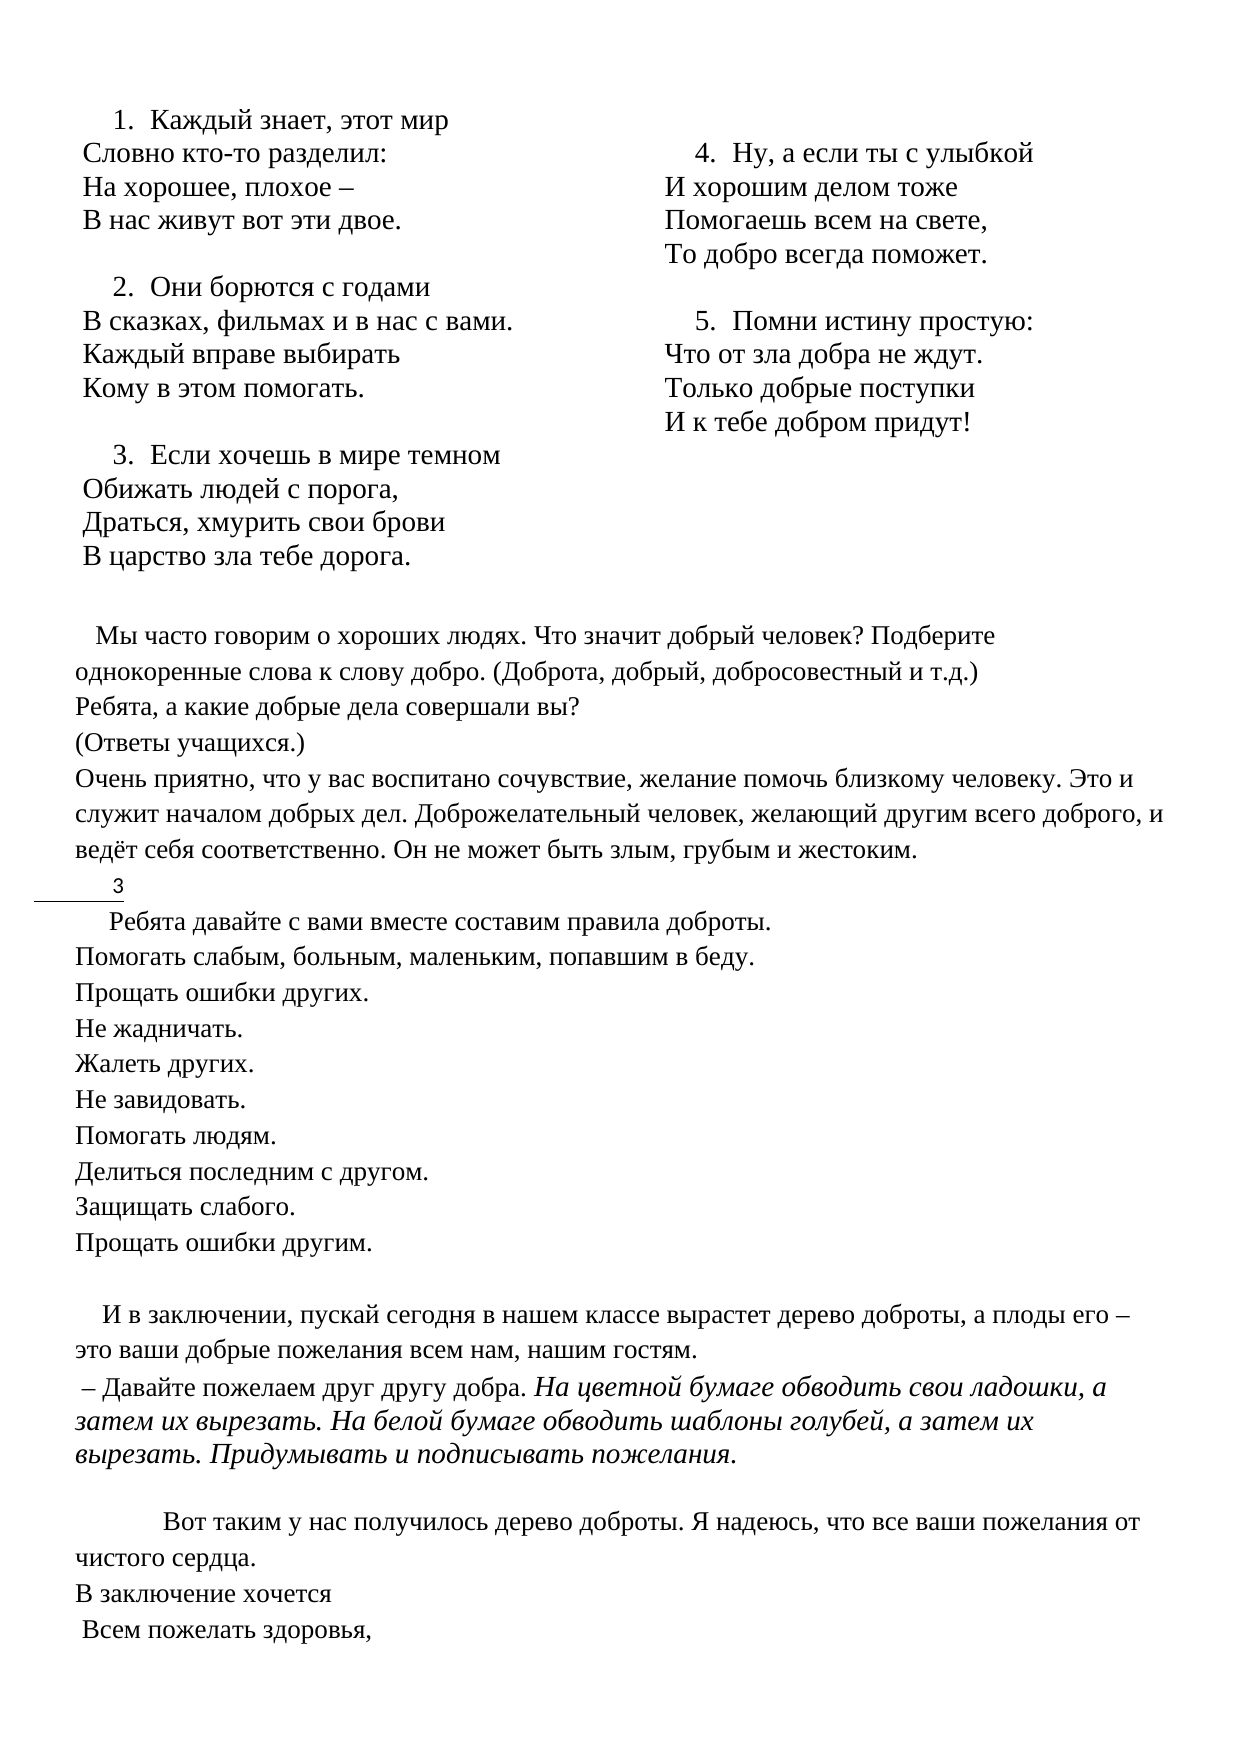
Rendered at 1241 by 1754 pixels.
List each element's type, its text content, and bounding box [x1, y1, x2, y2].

text Очень приятно, что у вас воспитано сочувствие, желание помочь близкому человеку. Это и служит началом добрых дел. Доброжелательный человек, желающий другим всего доброго, и ведёт себя соответственно. Он не может быть злым, грубым и жестоким. [75, 762, 1165, 864]
text И хорошим делом тоже [657, 169, 1165, 202]
text Вот таким у нас получилось дерево доброты. Я надеюсь, что все ваши пожелания от чистого сердца. [75, 1506, 1165, 1572]
text (Ответы учащихся.) [75, 726, 1165, 757]
text Помогать людям. [75, 1119, 1165, 1150]
text Помогаешь всем на свете, [657, 202, 1165, 236]
text Каждый вправе выбирать [75, 337, 583, 370]
text Мы часто говорим о хороших людях. Что значит добрый человек? Подберите однокоренные слова к слову добро. (Доброта, добрый, добросовестный и т.д.) [75, 619, 1165, 686]
list Каждый знает, этот мир [112, 102, 583, 135]
text Ребята, а какие добрые дела совершали вы? [75, 690, 1165, 721]
text В сказках, фильмах и в нас с вами. [75, 303, 583, 337]
text Помогать слабым, больным, маленьким, попавшим в беду. [75, 940, 1165, 972]
text В заключение хочется [75, 1577, 1165, 1608]
text Делиться последним с другом. [75, 1155, 1165, 1186]
text Защищать слабого. [75, 1191, 1165, 1222]
text Всем пожелать здоровья, [75, 1613, 1165, 1644]
text Словно кто-то разделил: [75, 135, 583, 169]
text – Давайте пожелаем друг другу добра. На цветной бумаге обводить свои ладошки, а затем их вырезать. На белой бумаге обводить шаблоны голубей, а затем их вырезать. Придумывать и подписывать пожелания. [75, 1369, 1165, 1470]
text Ребята давайте с вами вместе составим правила доброты. [75, 905, 1165, 936]
list Они борются с годами [112, 269, 583, 303]
text На хорошее, плохое – [75, 169, 583, 202]
text В нас живут вот эти двое. [75, 202, 583, 236]
text Не жадничать. [75, 1012, 1165, 1043]
text Только добрые поступки [657, 370, 1165, 404]
list Если хочешь в мире темном [112, 437, 583, 471]
text Кому в этом помогать. [75, 370, 583, 404]
text Прощать ошибки другим. [75, 1226, 1165, 1257]
text То добро всегда поможет. [657, 236, 1165, 269]
text Прощать ошибки других. [75, 976, 1165, 1007]
text Что от зла добра не ждут. [657, 337, 1165, 370]
text В царство зла тебе дорога. [75, 538, 583, 571]
text И к тебе добром придут! [657, 404, 1165, 437]
text Не завидовать. [75, 1083, 1165, 1114]
text Драться, хмурить свои брови [75, 504, 583, 538]
list Ну, а если ты с улыбкой [694, 135, 1165, 169]
text И в заключении, пускай сегодня в нашем классе вырастет дерево доброты, а плоды его – это ваши добрые пожелания всем нам, нашим гостям. [75, 1298, 1165, 1364]
text Обижать людей с порога, [75, 471, 583, 504]
text Жалеть других. [75, 1048, 1165, 1079]
list Помни истину простую: [694, 303, 1165, 337]
